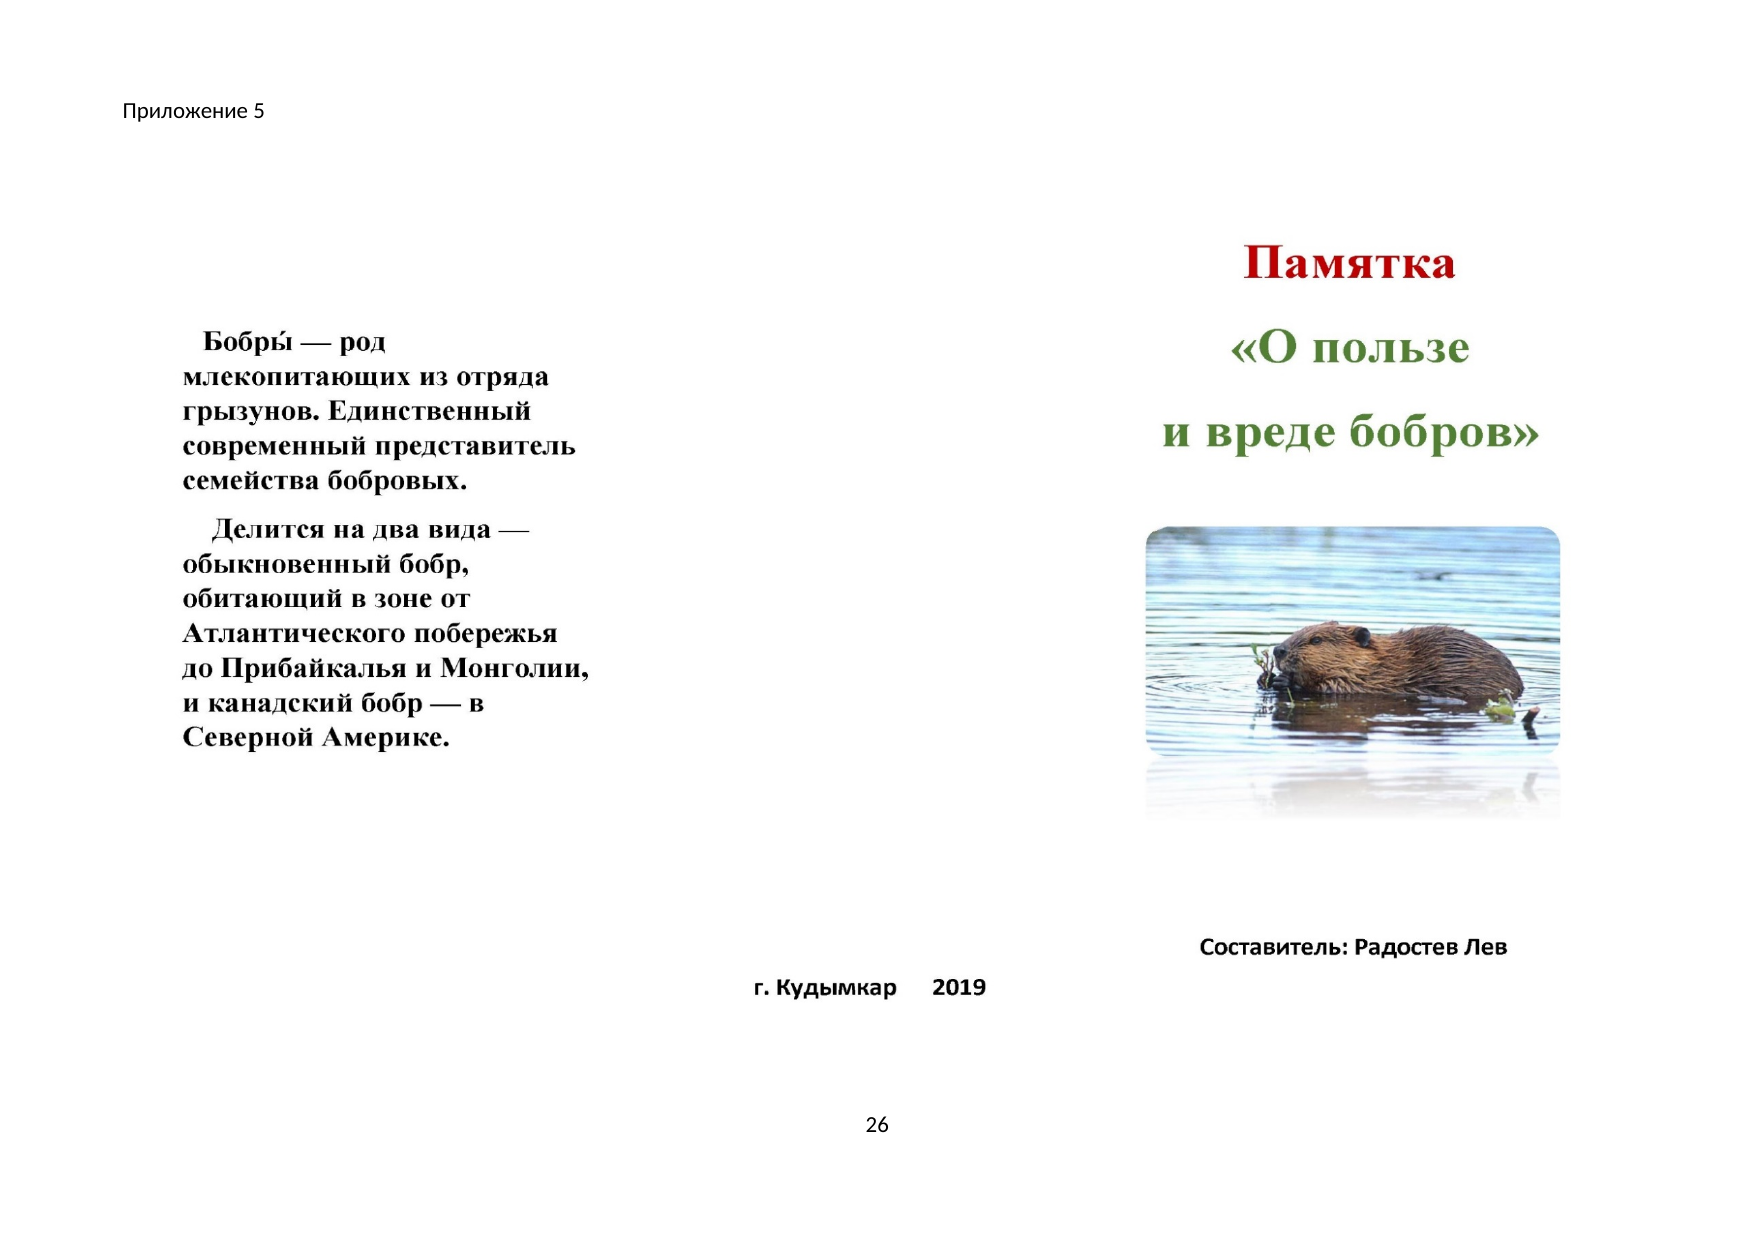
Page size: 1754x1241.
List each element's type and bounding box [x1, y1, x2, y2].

picture [75, 86, 1664, 1127]
